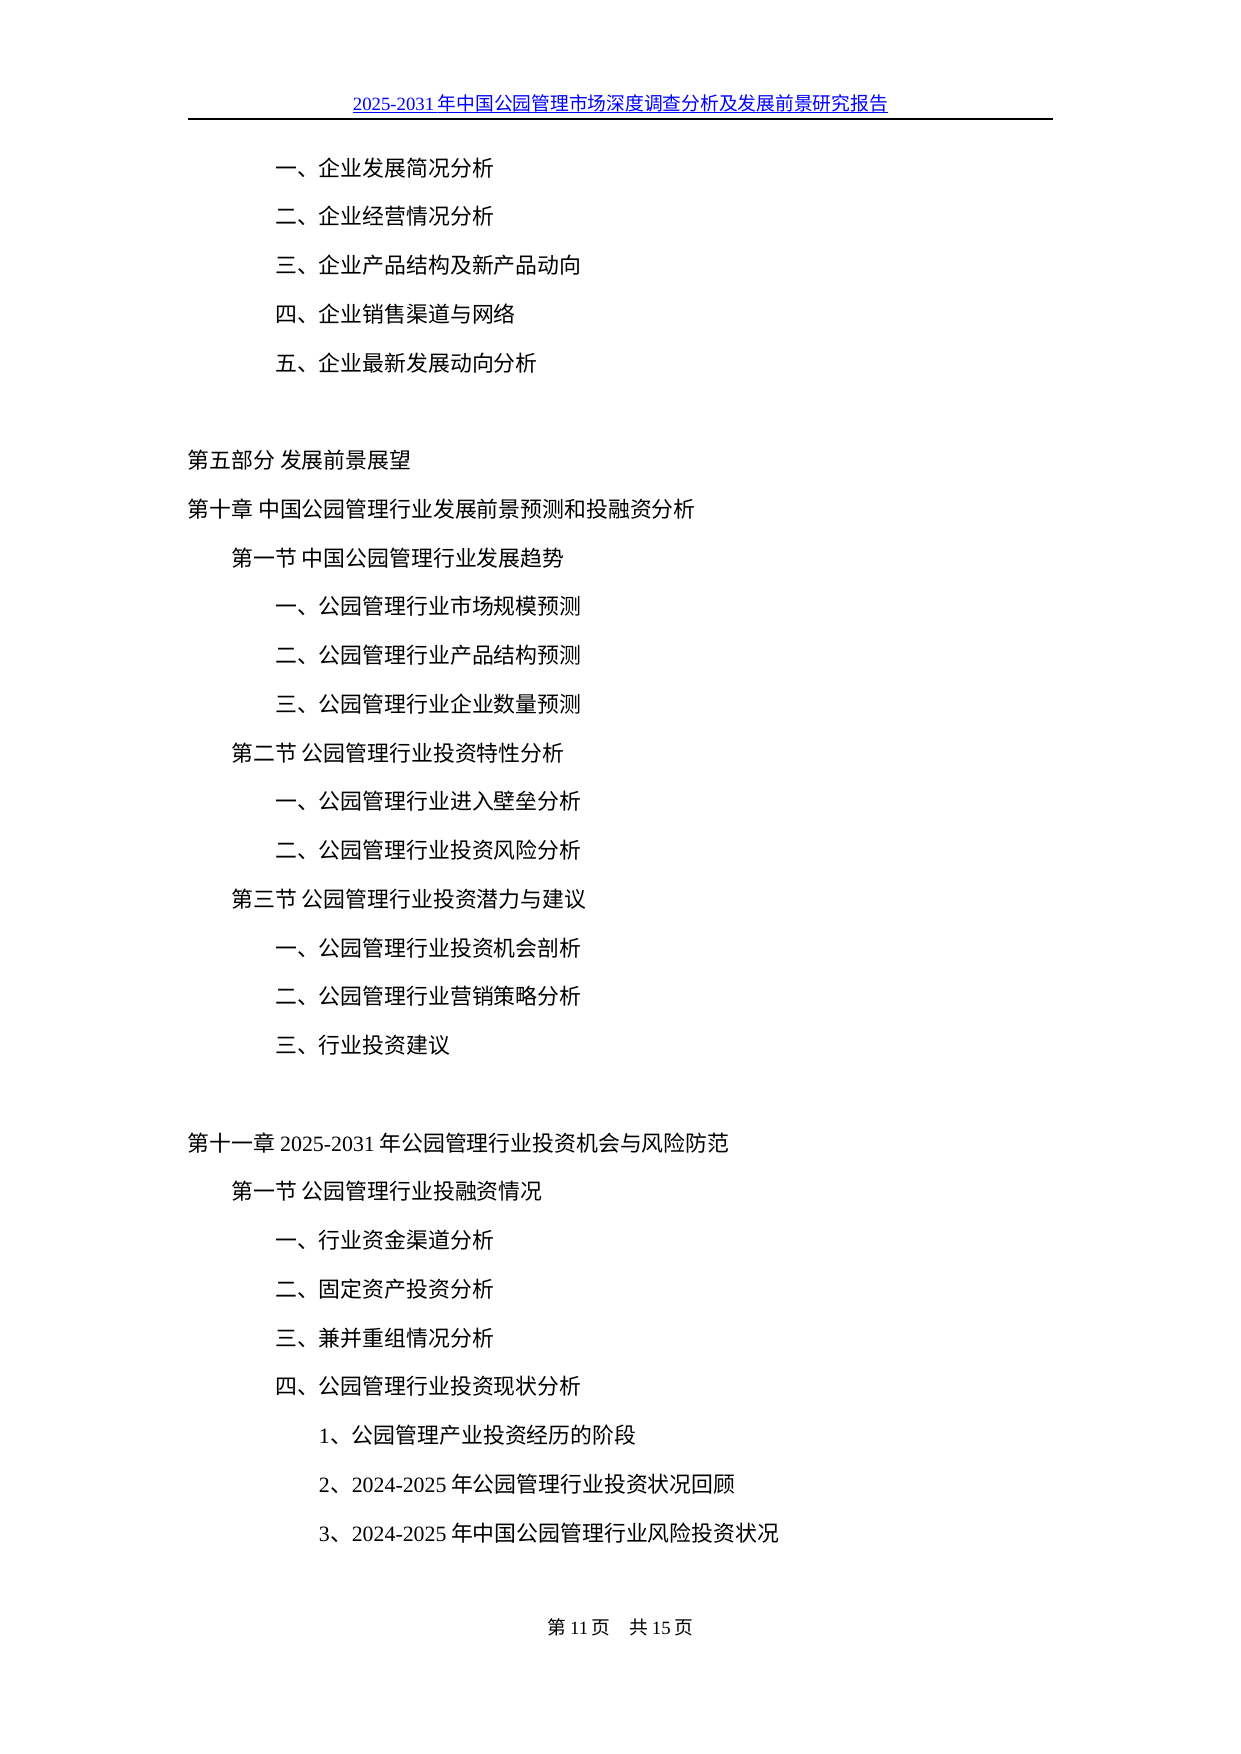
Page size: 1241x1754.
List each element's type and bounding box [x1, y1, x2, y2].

text [187, 150, 1053, 1548]
